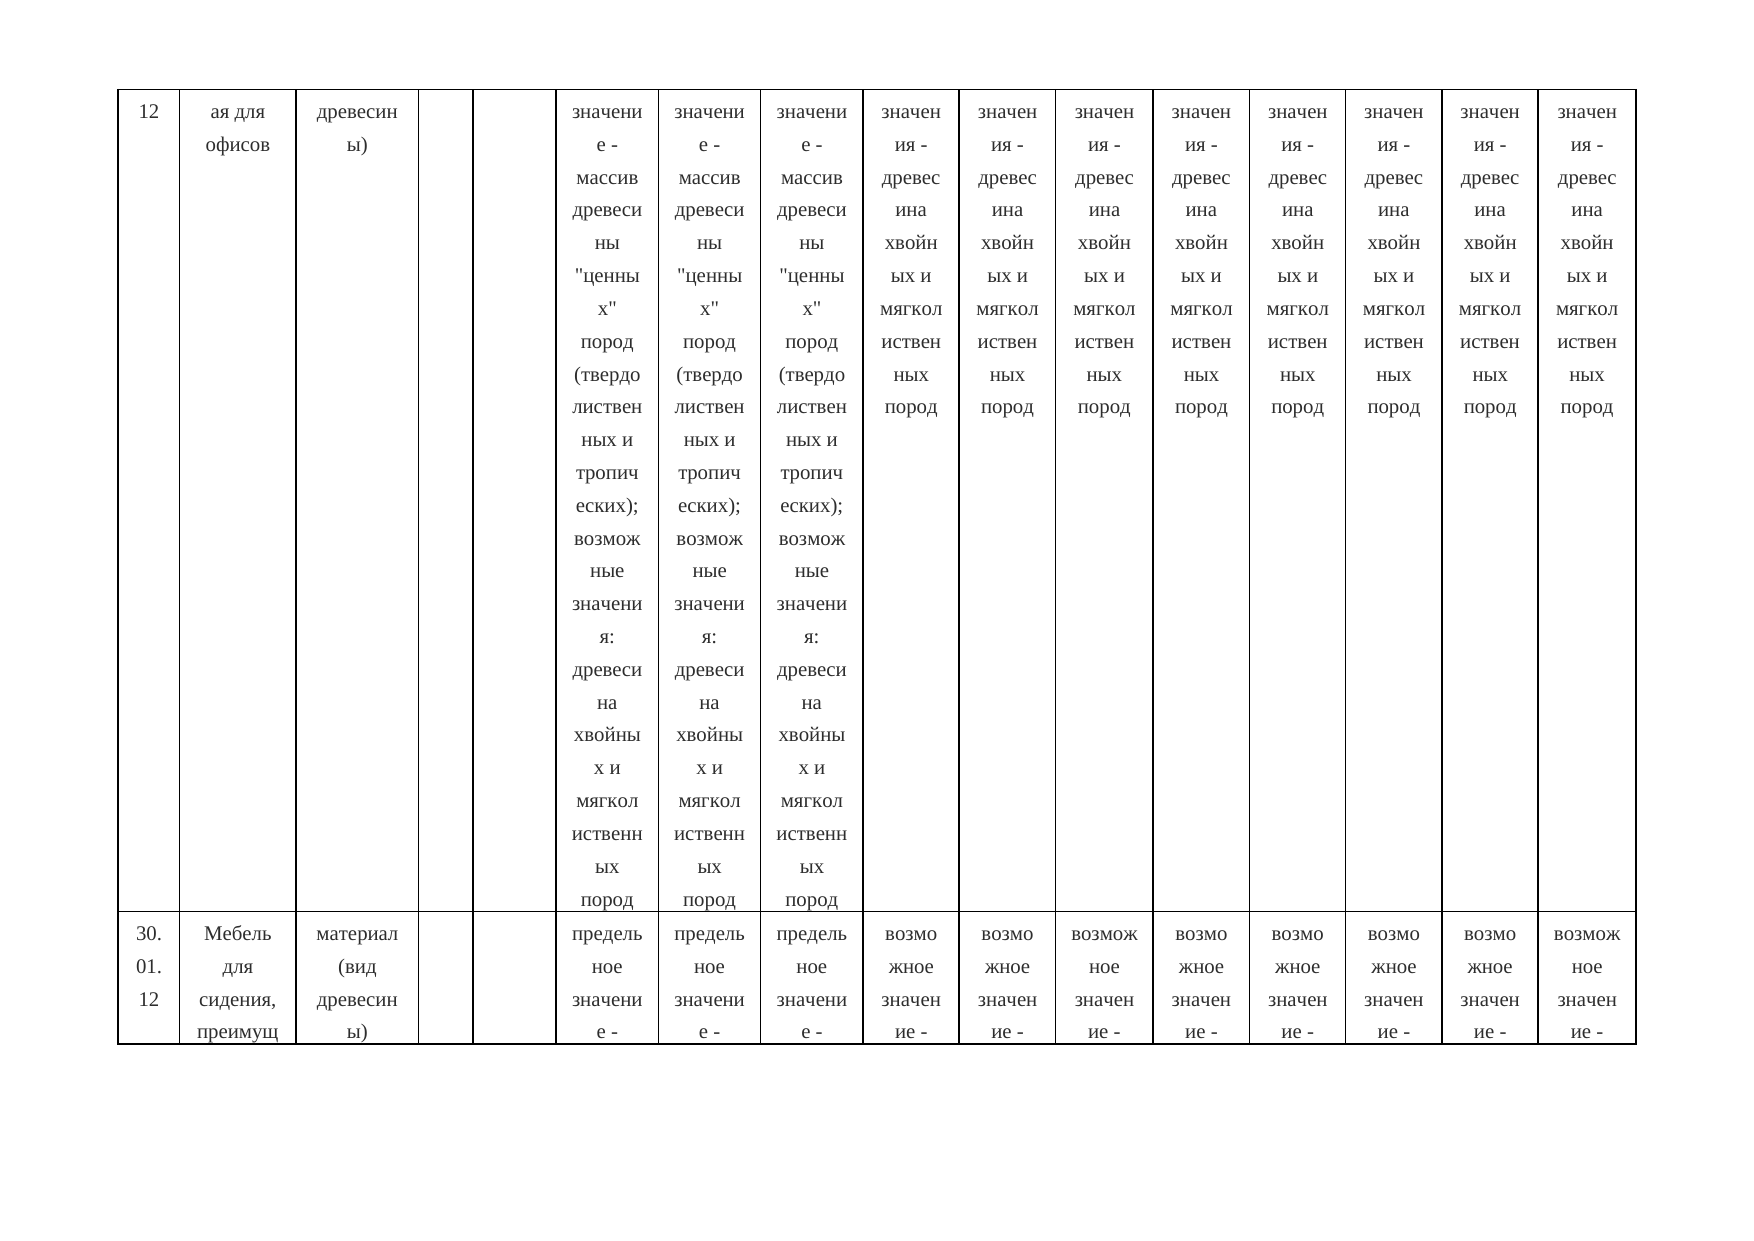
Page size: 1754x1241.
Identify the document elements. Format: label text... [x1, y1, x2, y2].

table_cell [761, 912, 862, 1043]
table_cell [960, 912, 1055, 1043]
table_cell [474, 912, 555, 1043]
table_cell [1154, 90, 1249, 911]
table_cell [1056, 90, 1152, 911]
table_cell [419, 912, 472, 1043]
table_cell [474, 90, 555, 911]
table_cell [1154, 912, 1249, 1043]
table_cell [1056, 912, 1152, 1043]
table_cell [419, 90, 472, 911]
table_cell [659, 90, 760, 911]
table_cell 30.01.12 [119, 90, 179, 911]
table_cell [1443, 912, 1537, 1043]
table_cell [557, 912, 658, 1043]
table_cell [1539, 912, 1635, 1043]
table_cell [180, 912, 295, 1043]
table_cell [557, 90, 658, 911]
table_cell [659, 912, 760, 1043]
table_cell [1250, 90, 1345, 911]
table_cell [297, 912, 418, 1043]
table_cell 30.01.12 [119, 912, 179, 1043]
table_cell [297, 90, 418, 911]
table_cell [1539, 90, 1635, 911]
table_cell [864, 90, 958, 911]
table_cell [1443, 90, 1537, 911]
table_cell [1346, 90, 1441, 911]
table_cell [864, 912, 958, 1043]
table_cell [1346, 912, 1441, 1043]
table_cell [180, 90, 295, 911]
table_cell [761, 90, 862, 911]
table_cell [960, 90, 1055, 911]
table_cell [1250, 912, 1345, 1043]
